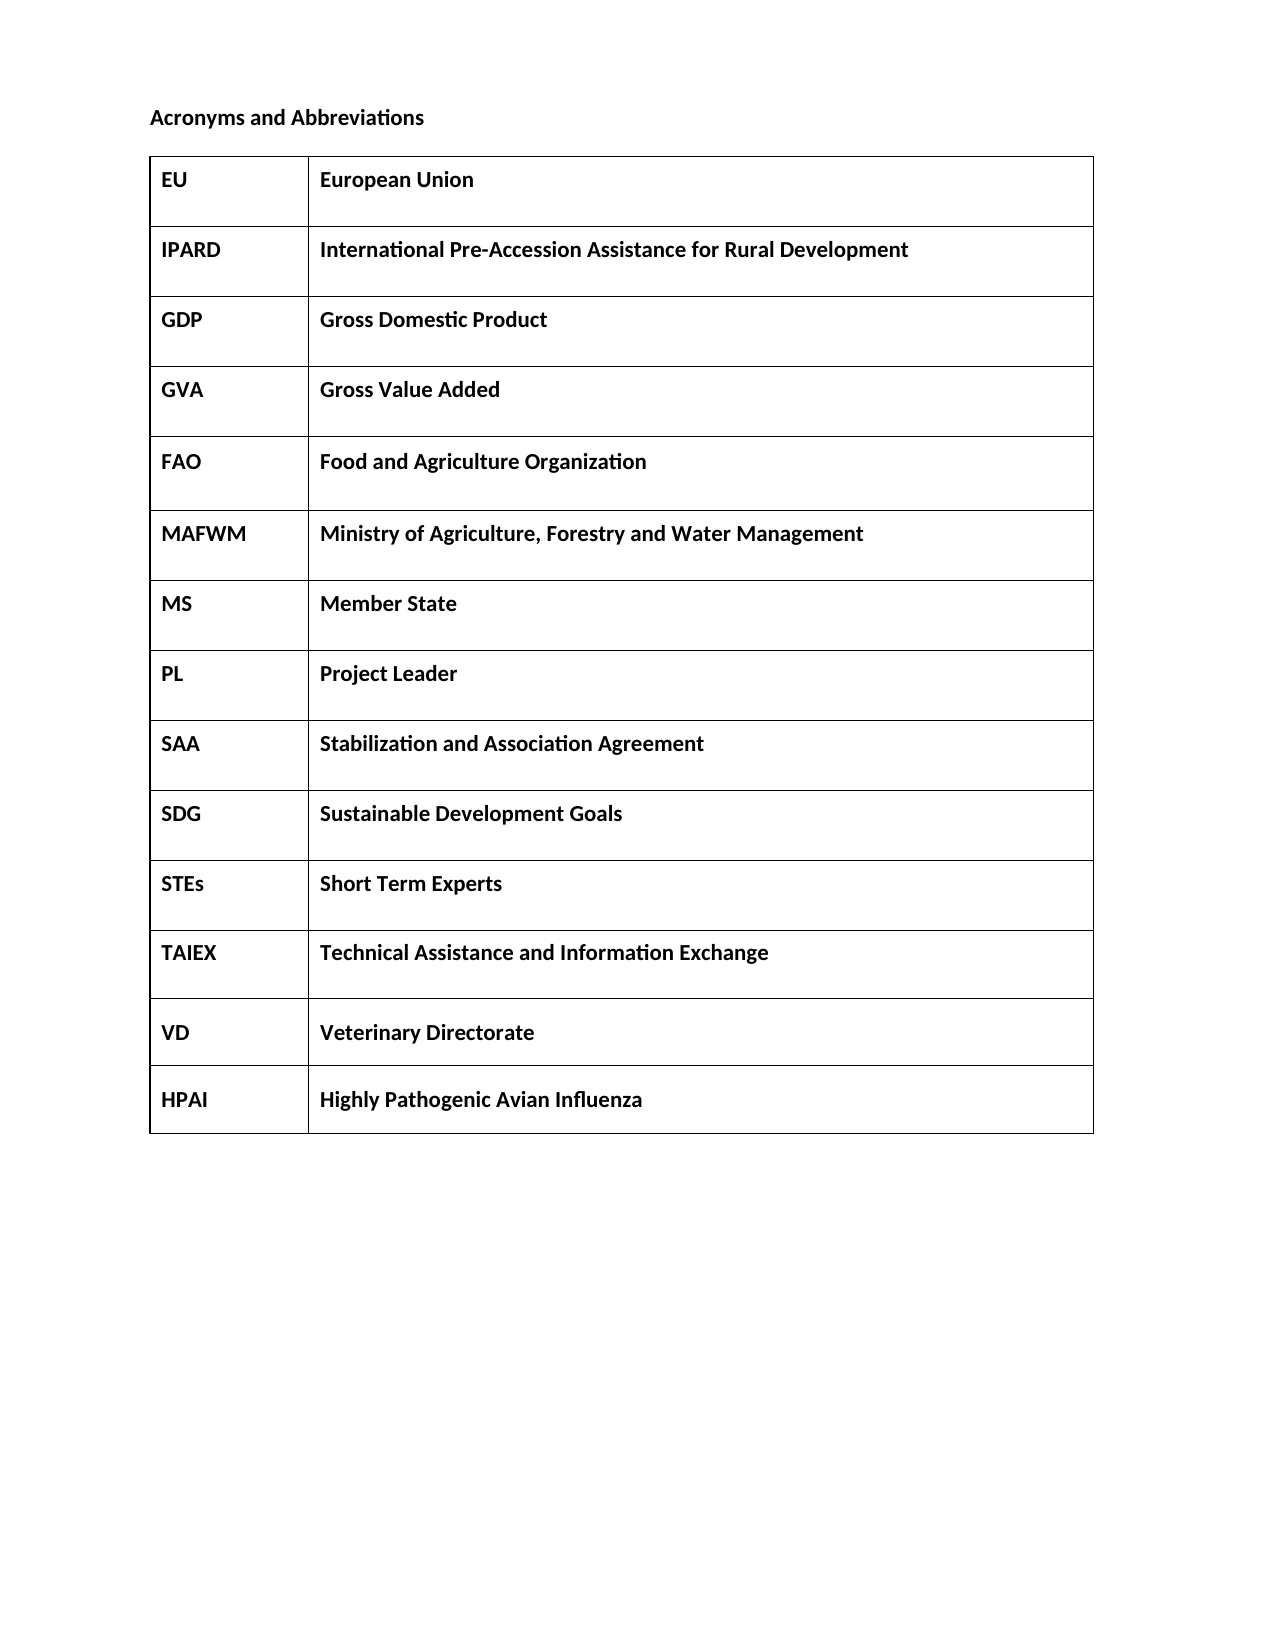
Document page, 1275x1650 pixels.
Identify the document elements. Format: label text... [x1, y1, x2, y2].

table_cell Sustainable Development Goals [309, 791, 1093, 860]
table_cell Highly Pathogenic Avian Influenza [309, 1066, 1093, 1133]
table_cell FAO [151, 437, 308, 510]
table_cell Project Leader [309, 651, 1093, 720]
table_cell MAFWM [151, 511, 308, 580]
table_cell GVA [151, 367, 308, 436]
table_cell SAA [151, 721, 308, 790]
table_cell PL [151, 651, 308, 720]
table_header EU [151, 157, 308, 226]
table_cell GDP [151, 297, 308, 366]
table_cell SDG [151, 791, 308, 860]
table_cell Technical Assistance and Information Exchange [309, 931, 1093, 998]
table_cell MS [151, 581, 308, 650]
table_cell STEs [151, 861, 308, 930]
table_cell Member State [309, 581, 1093, 650]
text Acronyms and Abbreviations [150, 103, 1125, 131]
table_cell IPARD [151, 227, 308, 296]
table_cell Gross Value Added [309, 367, 1093, 436]
table_header European Union [309, 157, 1093, 226]
table_cell Food and Agriculture Organization [309, 437, 1093, 510]
table_cell Veterinary Directorate [309, 999, 1093, 1065]
table_cell Stabilization and Association Agreement [309, 721, 1093, 790]
table_cell VD [151, 999, 308, 1065]
table_cell TAIEX [151, 931, 308, 998]
table_cell Short Term Experts [309, 861, 1093, 930]
table_cell Ministry of Agriculture, Forestry and Water Management [309, 511, 1093, 580]
table_cell HPAI [151, 1066, 308, 1133]
table_cell Gross Domestic Product [309, 297, 1093, 366]
table_cell International Pre-Accession Assistance for Rural Development [309, 227, 1093, 296]
